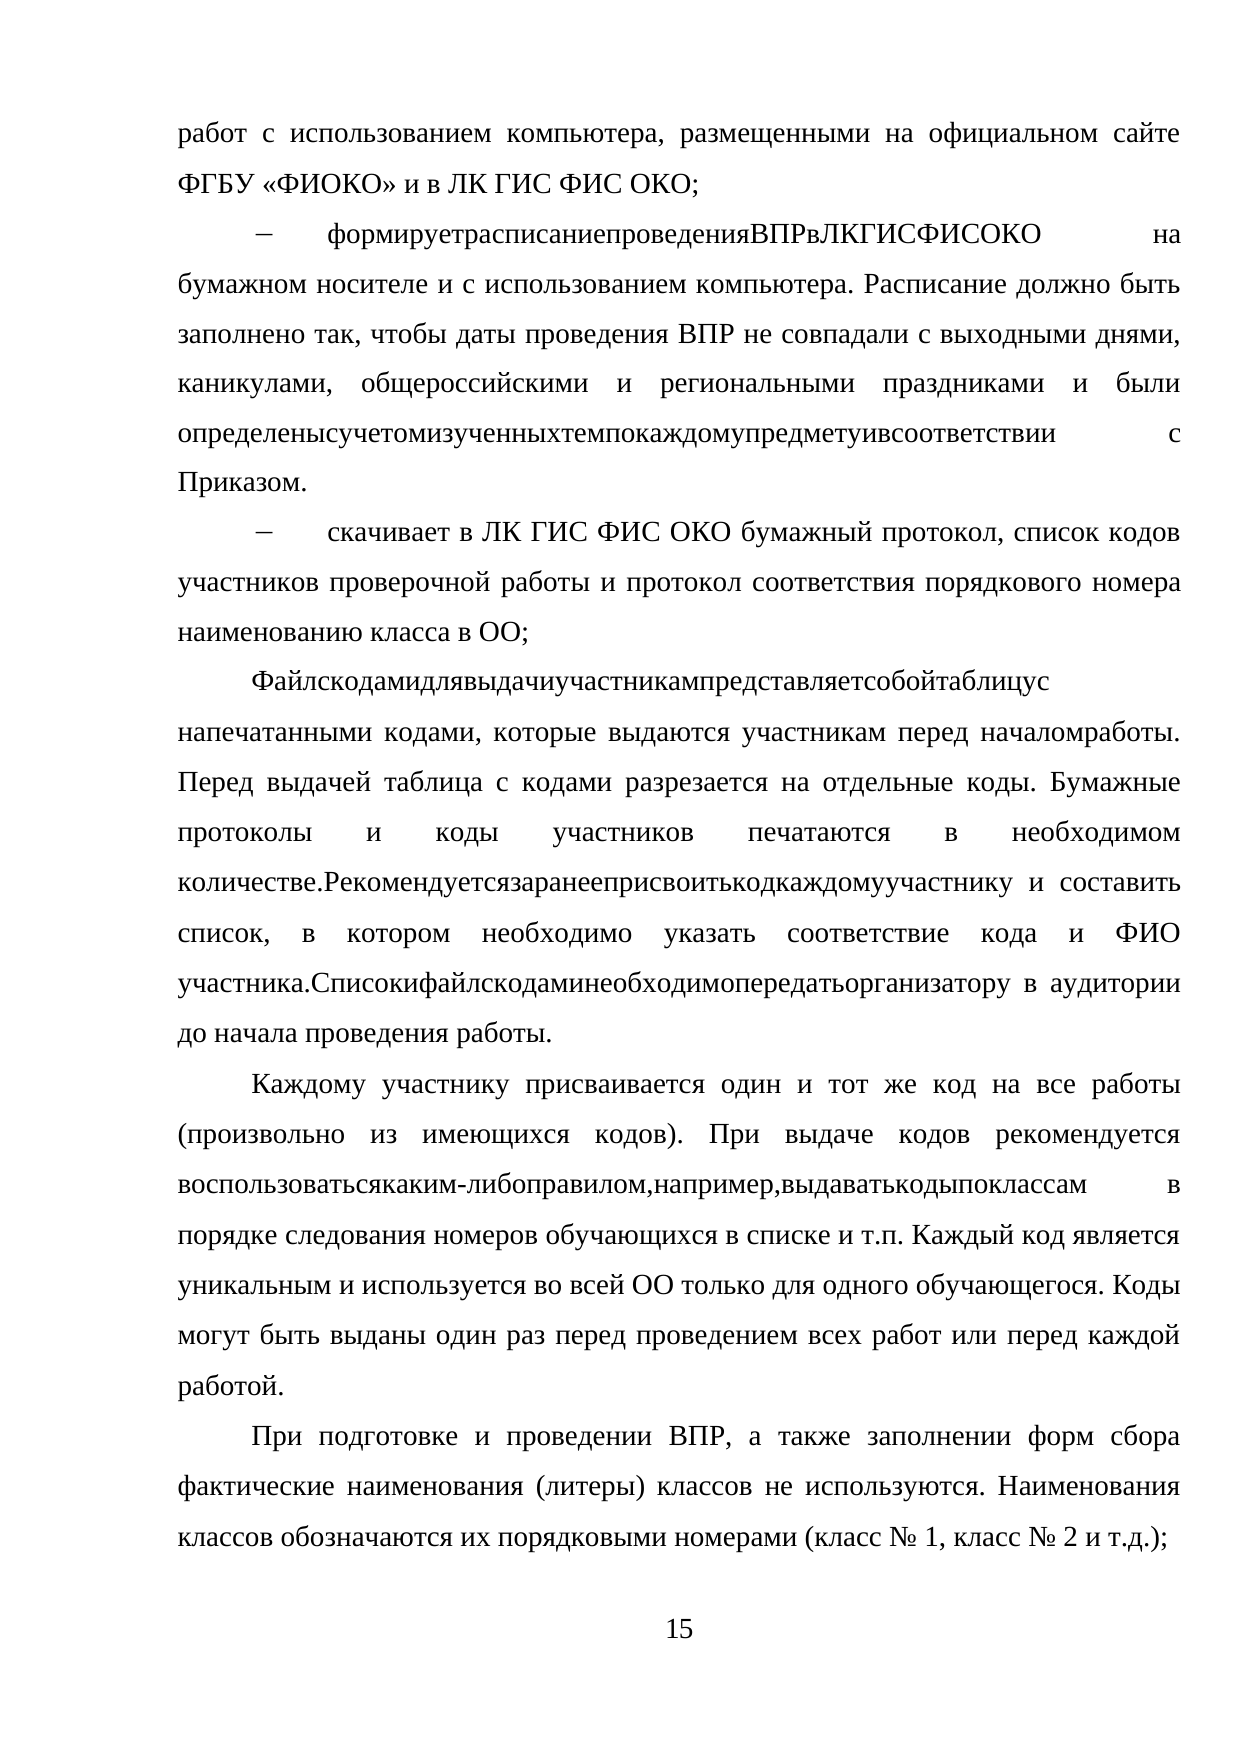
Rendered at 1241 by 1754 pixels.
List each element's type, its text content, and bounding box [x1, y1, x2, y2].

text работ с использованием компьютера, размещенными на официальном сайте ФГБУ «ФИОКО» и в ЛК ГИС ФИС ОКО; [177, 115, 1181, 199]
text Каждому участнику присваивается один и тот же код на все работы (произвольно из имеющихся кодов). При выдаче кодов рекомендуется воспользоватьсякаким-либоправилом,например,выдаватькодыпоклассам в порядке следования номеров обучающихся в списке и т.п. Каждый код является уникальным и используется во всей ОО только для одного обучающегося. Коды могут быть выданы один раз перед проведением всех работ или перед каждой работой. [177, 1066, 1181, 1401]
text При подготовке и проведении ВПР, а также заполнении форм сбора фактические наименования (литеры) классов не используются. Наименования классов обозначаются их порядковыми номерами (класс № 1, класс № 2 и т.д.); [177, 1418, 1181, 1552]
list скачивает в ЛК ГИС ФИС ОКО бумажный протокол, список кодов участников проверочной работы и протокол соответствия порядкового номера наименованию класса в ОО; [177, 514, 1182, 647]
text Файлскодамидлявыдачиучастникампредставляетсобойтаблицус напечатанными кодами, которые выдаются участникам перед началомработы. Перед выдачей таблица с кодами разрезается на отдельные коды. Бумажные протоколы и коды участников печатаются в необходимом количестве.Рекомендуетсязаранееприсвоитькодкаждомуучастнику и составить список, в котором необходимо указать соответствие кода и ФИО участника.Списокифайлскодаминеобходимопередатьорганизатору в аудитории до начала проведения работы. [177, 663, 1182, 1049]
list формируетрасписаниепроведенияВПРвЛКГИСФИСОКО на бумажном носителе и с использованием компьютера. Расписание должно быть заполнено так, чтобы даты проведения ВПР не совпадали с выходными днями, каникулами, общероссийскими и региональными праздниками и были определенысучетомизученныхтемпокаждомупредметуивсоответствии с Приказом. [177, 217, 1182, 498]
